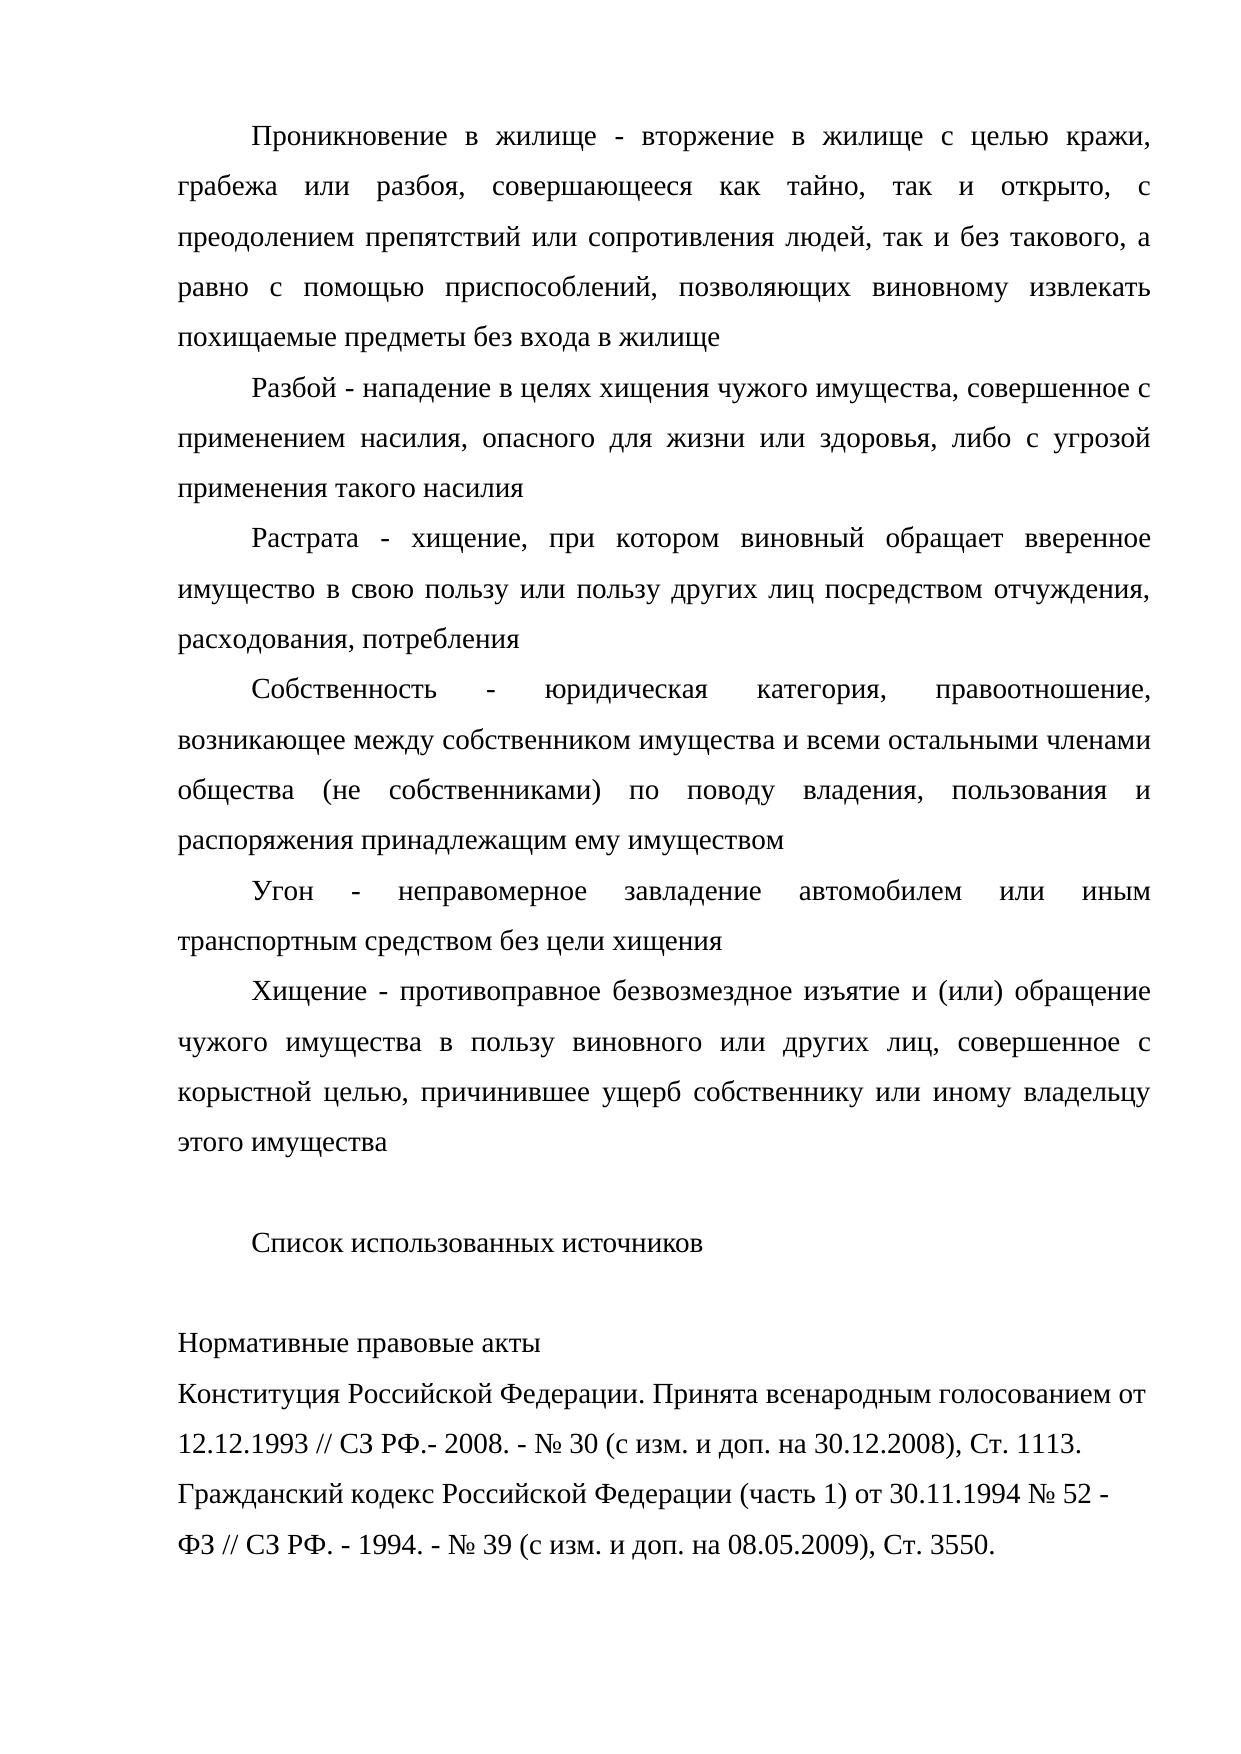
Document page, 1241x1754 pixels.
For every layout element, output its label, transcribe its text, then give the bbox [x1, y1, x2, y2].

subtitle Список использованных источников [177, 1225, 1152, 1258]
text Собственность - юридическая категория, правоотношение, возникающее между собственником имущества и всеми остальными членами общества (не собственниками) по поводу владения, пользования и распоряжения принадлежащим ему имуществом [177, 672, 1152, 856]
text Нормативные правовые акты [177, 1326, 1152, 1359]
text Проникновение в жилище - вторжение в жилище с целью кражи, грабежа или разбоя, совершающееся как тайно, так и открыто, с преодолением препятствий или сопротивления людей, так и без такового, а равно с помощью приспособлений, позволяющих виновному извлекать похищаемые предметы без входа в жилище [177, 118, 1152, 353]
text Гражданский кодекс Российской Федерации (часть 1) от 30.11.1994 № 52 - ФЗ // СЗ РФ. - 1994. - № 39 (с изм. и доп. на 08.05.2009), Ст. 3550. [177, 1477, 1152, 1560]
text Угон - неправомерное завладение автомобилем или иным транспортным средством без цели хищения [177, 873, 1152, 957]
text Хищение - противоправное безвозмездное изъятие и (или) обращение чужого имущества в пользу виновного или других лиц, совершенное с корыстной целью, причинившее ущерб собственнику или иному владельцу этого имущества [177, 973, 1152, 1158]
text Конституция Российской Федерации. Принята всенародным голосованием от 12.12.1993 // СЗ РФ.- 2008. - № 30 (с изм. и доп. на 30.12.2008), Ст. 1113. [177, 1376, 1152, 1460]
text Разбой - нападение в целях хищения чужого имущества, совершенное с применением насилия, опасного для жизни или здоровья, либо с угрозой применения такого насилия [177, 370, 1152, 504]
text Растрата - хищение, при котором виновный обращает вверенное имущество в свою пользу или пользу других лиц посредством отчуждения, расходования, потребления [177, 521, 1152, 655]
